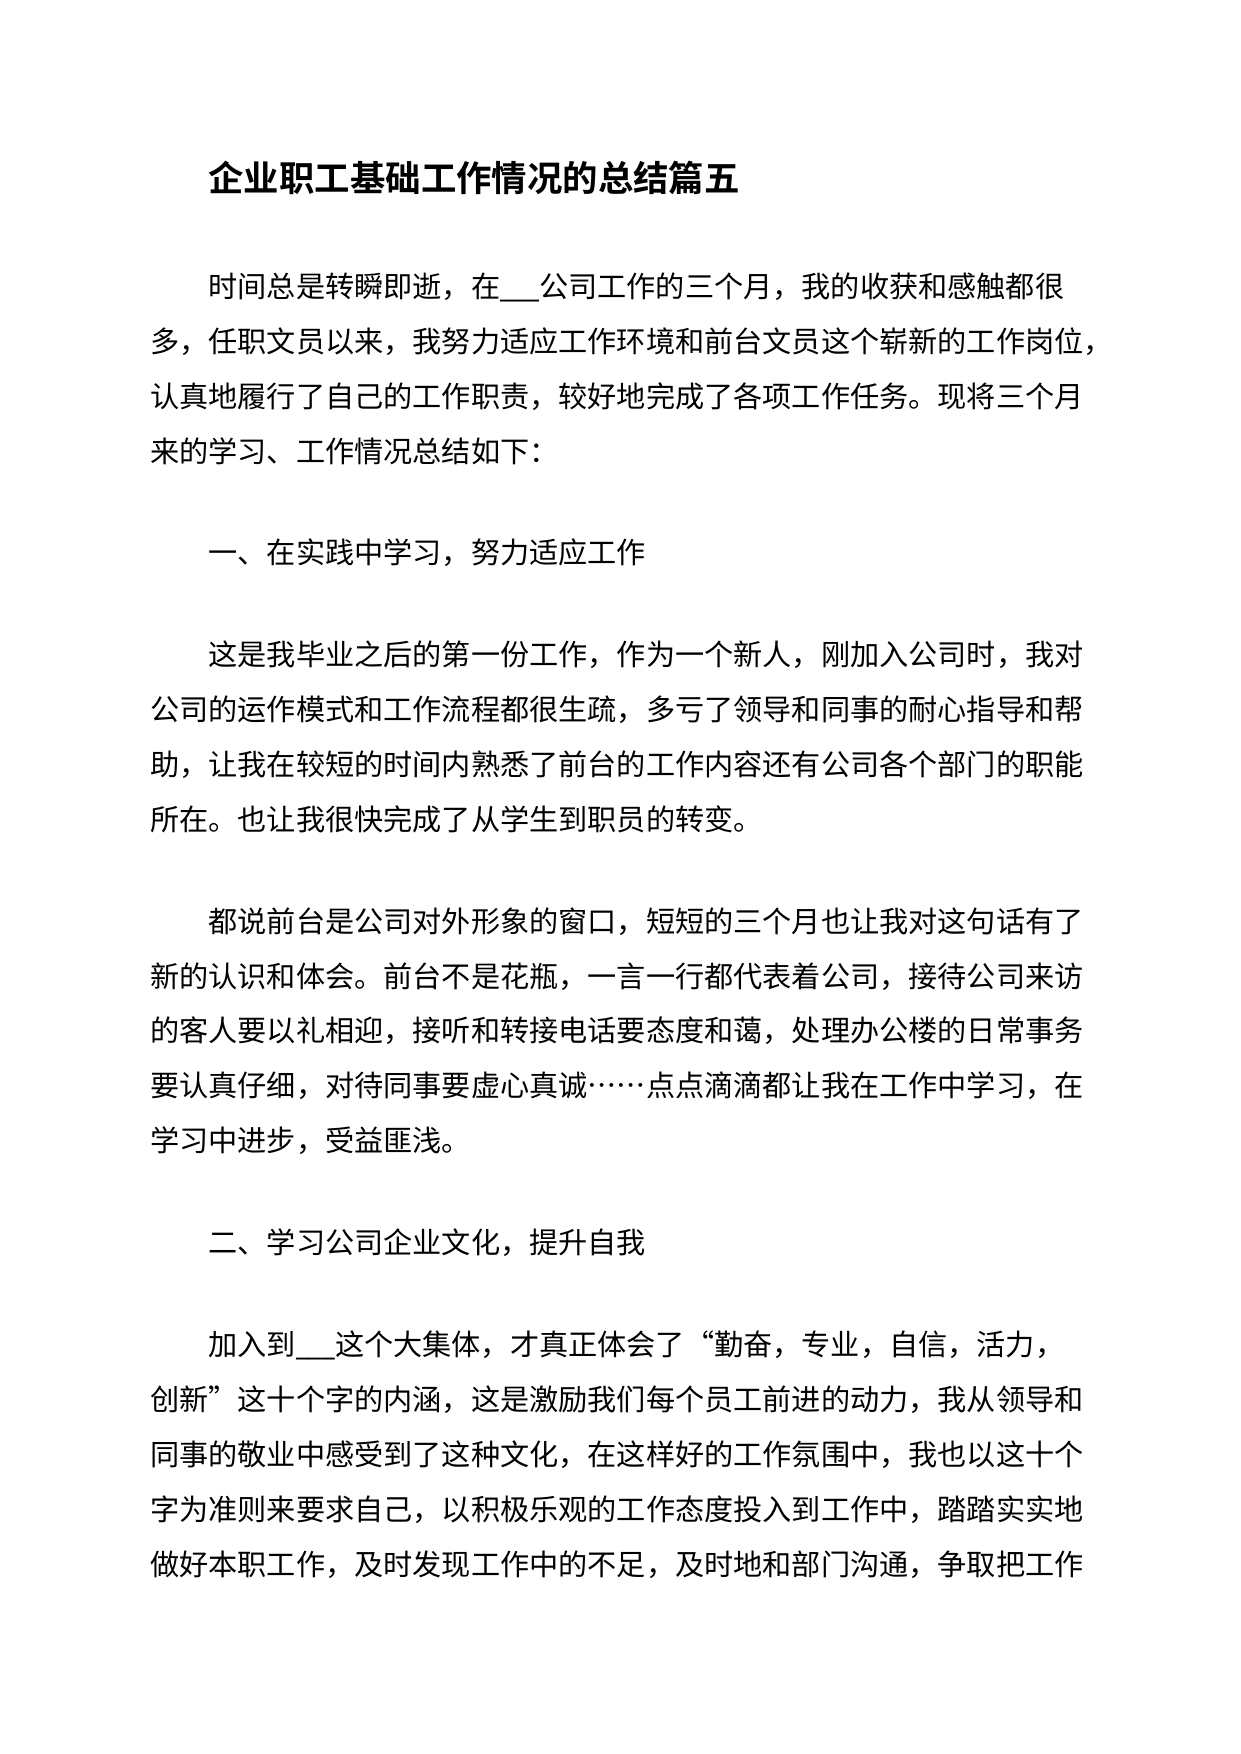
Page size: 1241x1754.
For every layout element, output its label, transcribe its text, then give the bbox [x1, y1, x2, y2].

text 都说前台是公司对外形象的窗口，短短的三个月也让我对这句话有了新的认识和体会。前台不是花瓶，一言一行都代表着公司，接待公司来访的客人要以礼相迎，接听和转接电话要态度和蔼，处理办公楼的日常事务要认真仔细，对待同事要虚心真诚……点点滴滴都让我在工作中学习，在学习中进步，受益匪浅。 [150, 898, 1090, 1160]
text 一、在实践中学习，努力适应工作 [150, 530, 1090, 572]
text 企业职工基础工作情况的总结篇五 [150, 150, 1090, 201]
text 时间总是转瞬即逝，在___公司工作的三个月，我的收获和感触都很多，任职文员以来，我努力适应工作环境和前台文员这个崭新的工作岗位，认真地履行了自己的工作职责，较好地完成了各项工作任务。现将三个月来的学习、工作情况总结如下： [150, 263, 1090, 471]
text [150, 1321, 1090, 1583]
text 二、学习公司企业文化，提升自我 [150, 1219, 1090, 1262]
text 这是我毕业之后的第一份工作，作为一个新人，刚加入公司时，我对公司的运作模式和工作流程都很生疏，多亏了领导和同事的耐心指导和帮助，让我在较短的时间内熟悉了前台的工作内容还有公司各个部门的职能所在。也让我很快完成了从学生到职员的转变。 [150, 632, 1090, 839]
